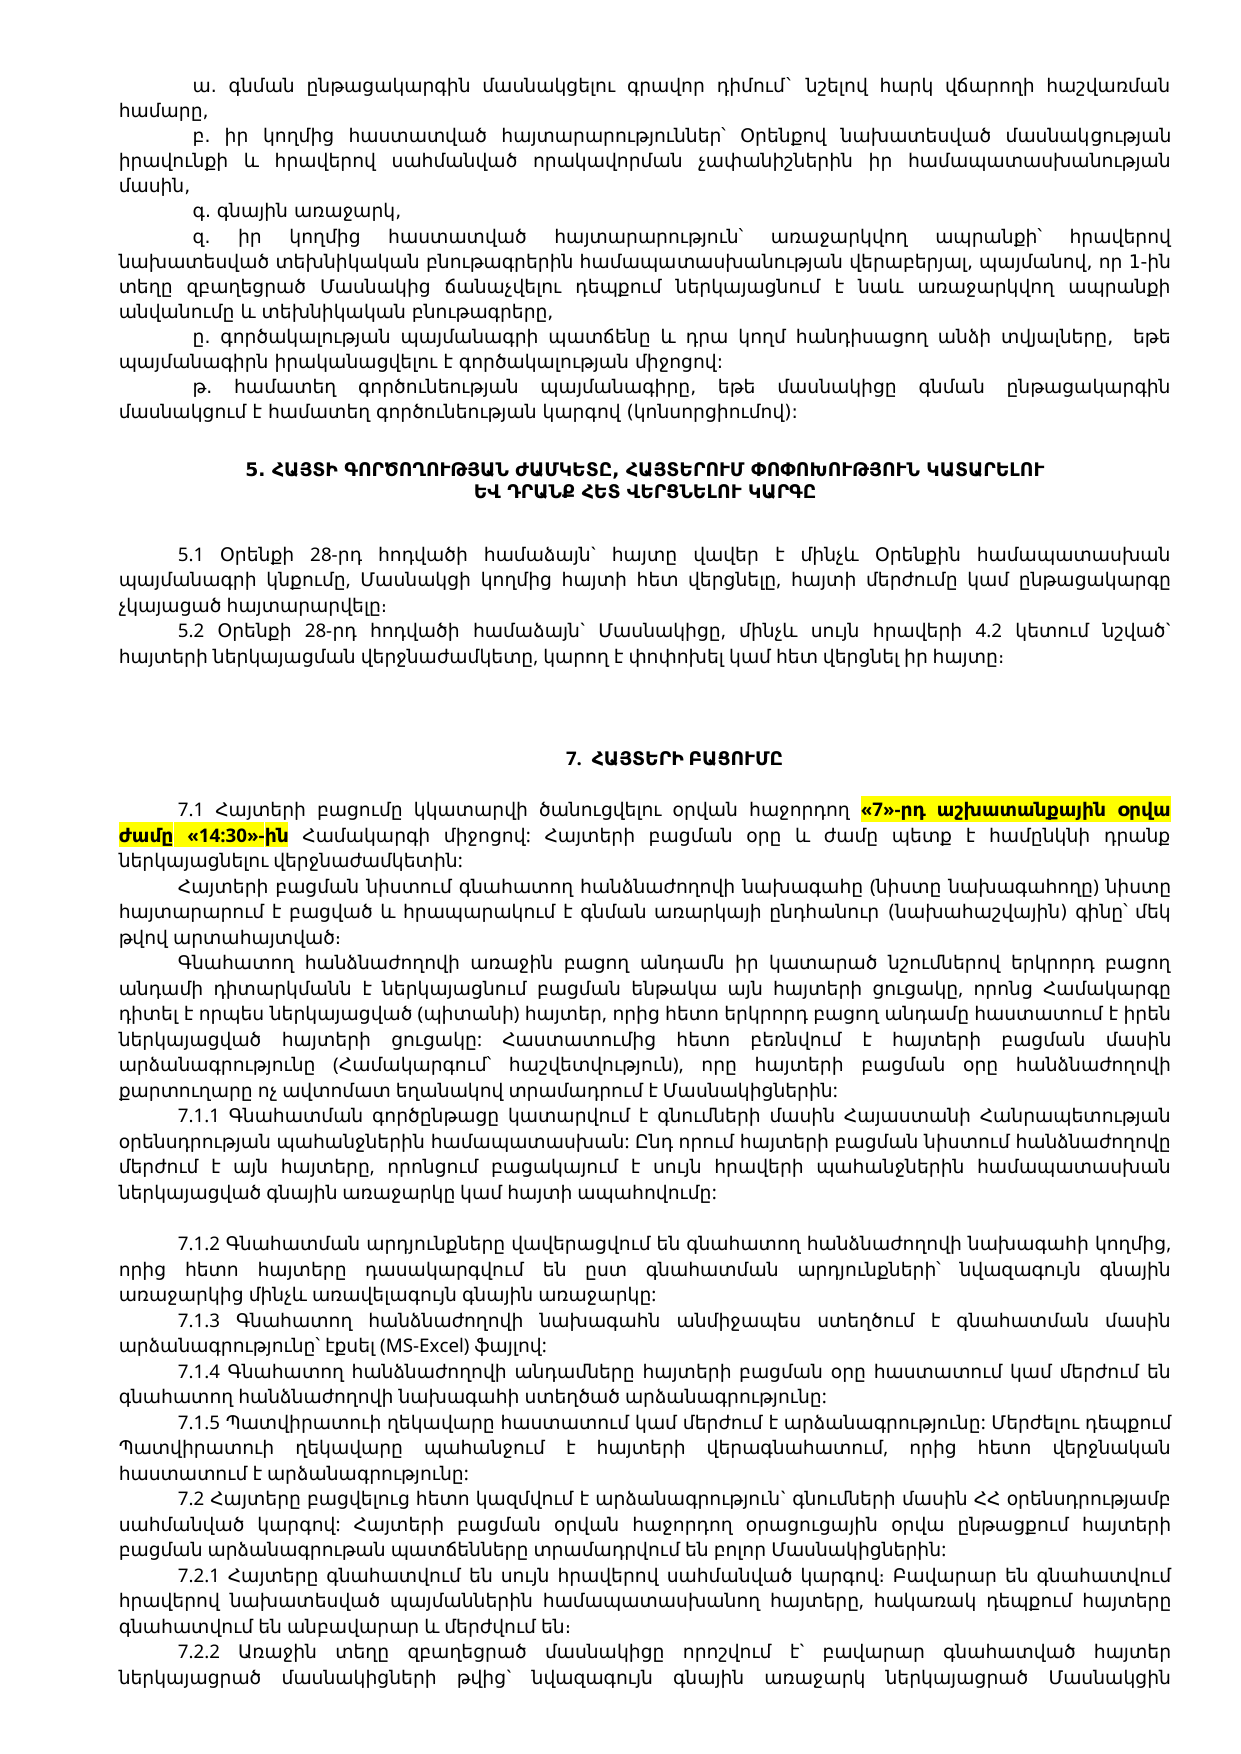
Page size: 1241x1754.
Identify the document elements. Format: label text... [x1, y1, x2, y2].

text 7.1.3 Գնահատող հանձնաժողովի նախագահն անմիջապես ստեղծում է գնահատման մասին արձանագրությունը՝ էքսել (MS-Excel) ֆայլով: [118, 1307, 1171, 1358]
text 7.1 Հայտերի բացումը կկատարվի ծանուցվելու օրվան հաջորդող «7»-րդ աշխատանքային օրվա ժամը «14:30»-ին Համակարգի միջոցով: Հայտերի բացման օրը և ժամը պետք է համընկնի դրանք ներկայացնելու վերջնաժամկետին: [118, 796, 1171, 873]
text 5.1 Օրենքի 28-րդ հոդվածի համաձայն` հայտը վավեր է մինչև Օրենքին համապատասխան պայմանագրի կնքումը, Մասնակցի կողմից հայտի հետ վերցնելը, հայտի մերժումը կամ ընթացակարգը չկայացած հայտարարվելը։ [118, 541, 1171, 618]
text Գնահատող հանձնաժողովի առաջին բացող անդամն իր կատարած նշումներով երկրորդ բացող անդամի դիտարկմանն է ներկայացնում բացման ենթակա այն հայտերի ցուցակը, որոնց Համակարգը դիտել է որպես ներկայացված (պիտանի) հայտեր, որից հետո երկրորդ բացող անդամը հաստատում է իրեն ներկայացված հայտերի ցուցակը: Հաստատումից հետո բեռնվում է հայտերի բացման մասին արձանագրությունը (Համակարգում՝ հաշվետվություն), որը հայտերի բացման օրը հանձնաժողովի քարտուղարը ոչ ավտոմատ եղանակով տրամադրում է Մասնակիցներին: [118, 949, 1171, 1103]
text 7.1.5 Պատվիրատուի ղեկավարը հաստատում կամ մերժում է արձանագրությունը: Մերժելու դեպքում Պատվիրատուի ղեկավարը պահանջում է հայտերի վերագնահատում, որից հետո վերջնական հաստատում է արձանագրությունը: [118, 1409, 1171, 1486]
text գ. գնային առաջարկ, [118, 201, 1171, 222]
text 5. ՀԱՅՏԻ ԳՈՐԾՈՂՈՒԹՅԱՆ ԺԱՄԿԵՏԸ, ՀԱՅՏԵՐՈՒՄ ՓՈՓՈԽՈՒԹՅՈՒՆ ԿԱՏԱՐԵԼՈՒ [118, 459, 1171, 481]
text 7.1.4 Գնահատող հանձնաժողովի անդամները հայտերի բացման օրը հաստատում կամ մերժում են գնահատող հանձնաժողովի նախագահի ստեղծած արձանագրությունը: [118, 1358, 1171, 1409]
text ը. գործակալության պայմանագրի պատճենը և դրա կողմ հանդիսացող անձի տվյալները, եթե պայմանագիրն իրականացվելու է գործակալության միջոցով: [118, 326, 1171, 373]
text 5.2 Օրենքի 28-րդ հոդվածի համաձայն` Մասնակիցը, մինչև սույն հրավերի 4.2 կետում նշված` հայտերի ներկայացման վերջնաժամկետը, կարող է փոփոխել կամ հետ վերցնել իր հայտը։ [118, 618, 1171, 669]
text զ. իր կողմից հաստատված հայտարարություն՝ առաջարկվող ապրանքի՝ հրավերով նախատեսված տեխնիկական բնութագրերին համապատասխանության վերաբերյալ, պայմանով, որ 1-ին տեղը զբաղեցրած Մասնակից ճանաչվելու դեպքում ներկայացնում է նաև առաջարկվող ապրանքի անվանումը և տեխնիկական բնութագրերը, [118, 226, 1171, 323]
text ԵՎ ԴՐԱՆՔ ՀԵՏ ՎԵՐՑՆԵԼՈՒ ԿԱՐԳԸ [118, 481, 1171, 503]
text 7.2 Հայտերը բացվելուց հետո կազմվում է արձանագրություն` գնումների մասին ՀՀ օրենսդրությամբ սահմանված կարգով: Հայտերի բացման օրվան հաջորդող օրացուցային օրվա ընթացքում հայտերի բացման արձանագրութան պատճենները տրամադրվում են բոլոր Մասնակիցներին: [118, 1486, 1171, 1562]
text բ. իր կողմից հաստատված հայտարարություններ՝ Օրենքով նախատեսված մասնակցության իրավունքի և հրավերով սահմանված որակավորման չափանիշներին իր համապատասխանության մասին, [118, 125, 1171, 197]
text 7. ՀԱՅՏԵՐԻ ԲԱՑՈՒՄԸ [118, 745, 1171, 771]
text 7.2.1 Հայտերը գնահատվում են սույն հրավերով սահմանված կարգով։ Բավարար են գնահատվում հրավերով նախատեսված պայմաններին համապատասխանող հայտերը, հակառակ դեպքում հայտերը գնահատվում են անբավարար և մերժվում են։ [118, 1562, 1171, 1639]
text 7.1.2 Գնահատման արդյունքները վավերացվում են գնահատող հանձնաժողովի նախագահի կողմից, որից հետո հայտերը դասակարգվում են ըստ գնահատման արդյունքների՝ նվազագույն գնային առաջարկից մինչև առավելագույն գնային առաջարկը: [118, 1230, 1171, 1307]
text 7.1.1 Գնահատման գործընթացը կատարվում է գնումների մասին Հայաստանի Հանրապետության օրենսդրության պահանջներին համապատասխան: Ընդ որում հայտերի բացման նիստում հանձնաժողովը մերժում է այն հայտերը, որոնցում բացակայում է սույն հրավերի պահանջներին համապատասխան ներկայացված գնային առաջարկը կամ հայտի ապահովումը: [118, 1103, 1171, 1205]
text Հայտերի բացման նիստում գնահատող հանձնաժողովի նախագահը (նիստը նախագահողը) նիստը հայտարարում է բացված և հրապարակում է գնման առարկայի ընդհանուր (նախահաշվային) գինը՝ մեկ թվով արտահայտված։ [118, 873, 1171, 949]
text ա. գնման ընթացակարգին մասնակցելու գրավոր դիմում` նշելով հարկ վճարողի հաշվառման համարը, [118, 75, 1171, 122]
text թ. համատեղ գործունեության պայմանագիրը, եթե մասնակիցը գնման ընթացակարգին մասնակցում է համատեղ գործունեության կարգով (կոնսորցիումով): [118, 376, 1171, 423]
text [118, 1639, 1171, 1690]
